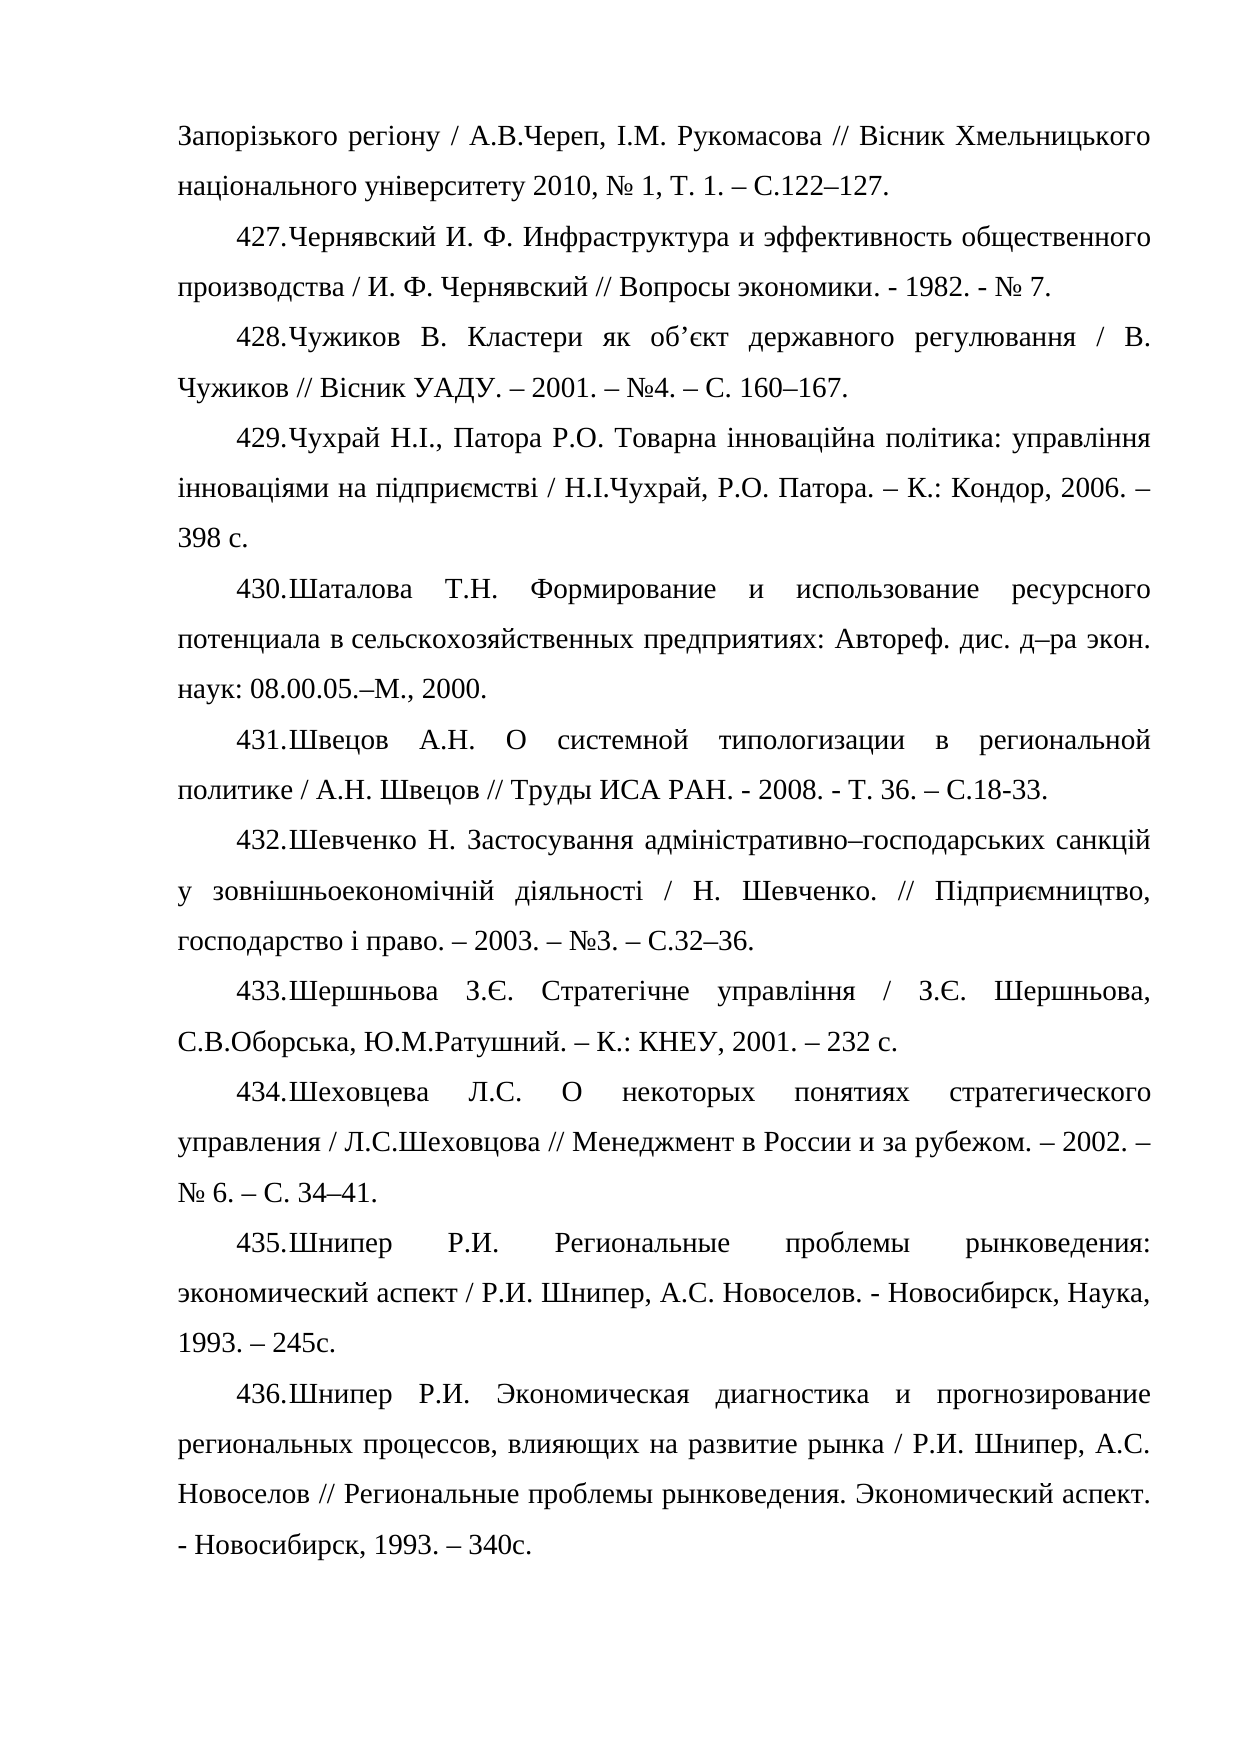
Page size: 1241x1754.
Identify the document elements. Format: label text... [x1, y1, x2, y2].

list Шершньова З.Є. Стратегічне управління / З.Є. Шершньова, С.В.Оборська, Ю.М.Ратушний. – К.: КНЕУ, 2001. – 232 с. [177, 973, 1152, 1057]
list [177, 118, 1152, 202]
list Чернявский И. Ф. Инфраструктура и эффективность общественного производства / И. Ф. Чернявский // Вопросы экономики. - 1982. - № 7. [177, 219, 1152, 303]
list Шнипер Р.И. Экономическая диагностика и прогнозирование региональных процессов, влияющих на развитие рынка / Р.И. Шнипер, A.C. Новоселов // Региональные проблемы рынковедения. Экономический аспект. - Новосибирск, 1993. – 340с. [177, 1376, 1152, 1560]
list Шевченко Н. Застосування адміністративно–господарських санкцій у зовнішньоекономічній діяльності / Н. Шевченко. // Підприємництво, господарство і право. – 2003. – №3. – С.32–36. [177, 822, 1152, 957]
list Швецов А.Н. О системной типологизации в региональной политике / А.Н. Швецов // Труды ИСА РАН. - 2008. - Т. 36. – С.18-33. [177, 722, 1152, 806]
list Чужиков В. Кластери як об’єкт державного регулювання / В. Чужиков // Вісник УАДУ. – 2001. – №4. – С. 160–167. [177, 319, 1152, 403]
list Шаталова Т.Н. Формирование и использование ресурсного потенциала в сельскохозяйственных предприятиях: Автореф. дис. д–ра экон. наук: 08.00.05.–М., 2000. [177, 571, 1152, 705]
list Шеховцева Л.С. О некоторых понятиях стратегического управления / Л.С.Шеховцова // Менеджмент в России и за рубежом. – 2002. – № 6. – С. 34–41. [177, 1074, 1152, 1208]
list Чухрай Н.І., Патора Р.О. Товарна інноваційна політика: управління інноваціями на підприємстві / Н.І.Чухрай, Р.О. Патора. – К.: Кондор, 2006. – 398 с. [177, 420, 1152, 554]
list Шнипер Р.И. Региональные проблемы рынковедения: экономический аспект / Р.И. Шнипер, A.C. Новоселов. - Новосибирск, Наука, 1993. – 245с. [177, 1225, 1152, 1359]
